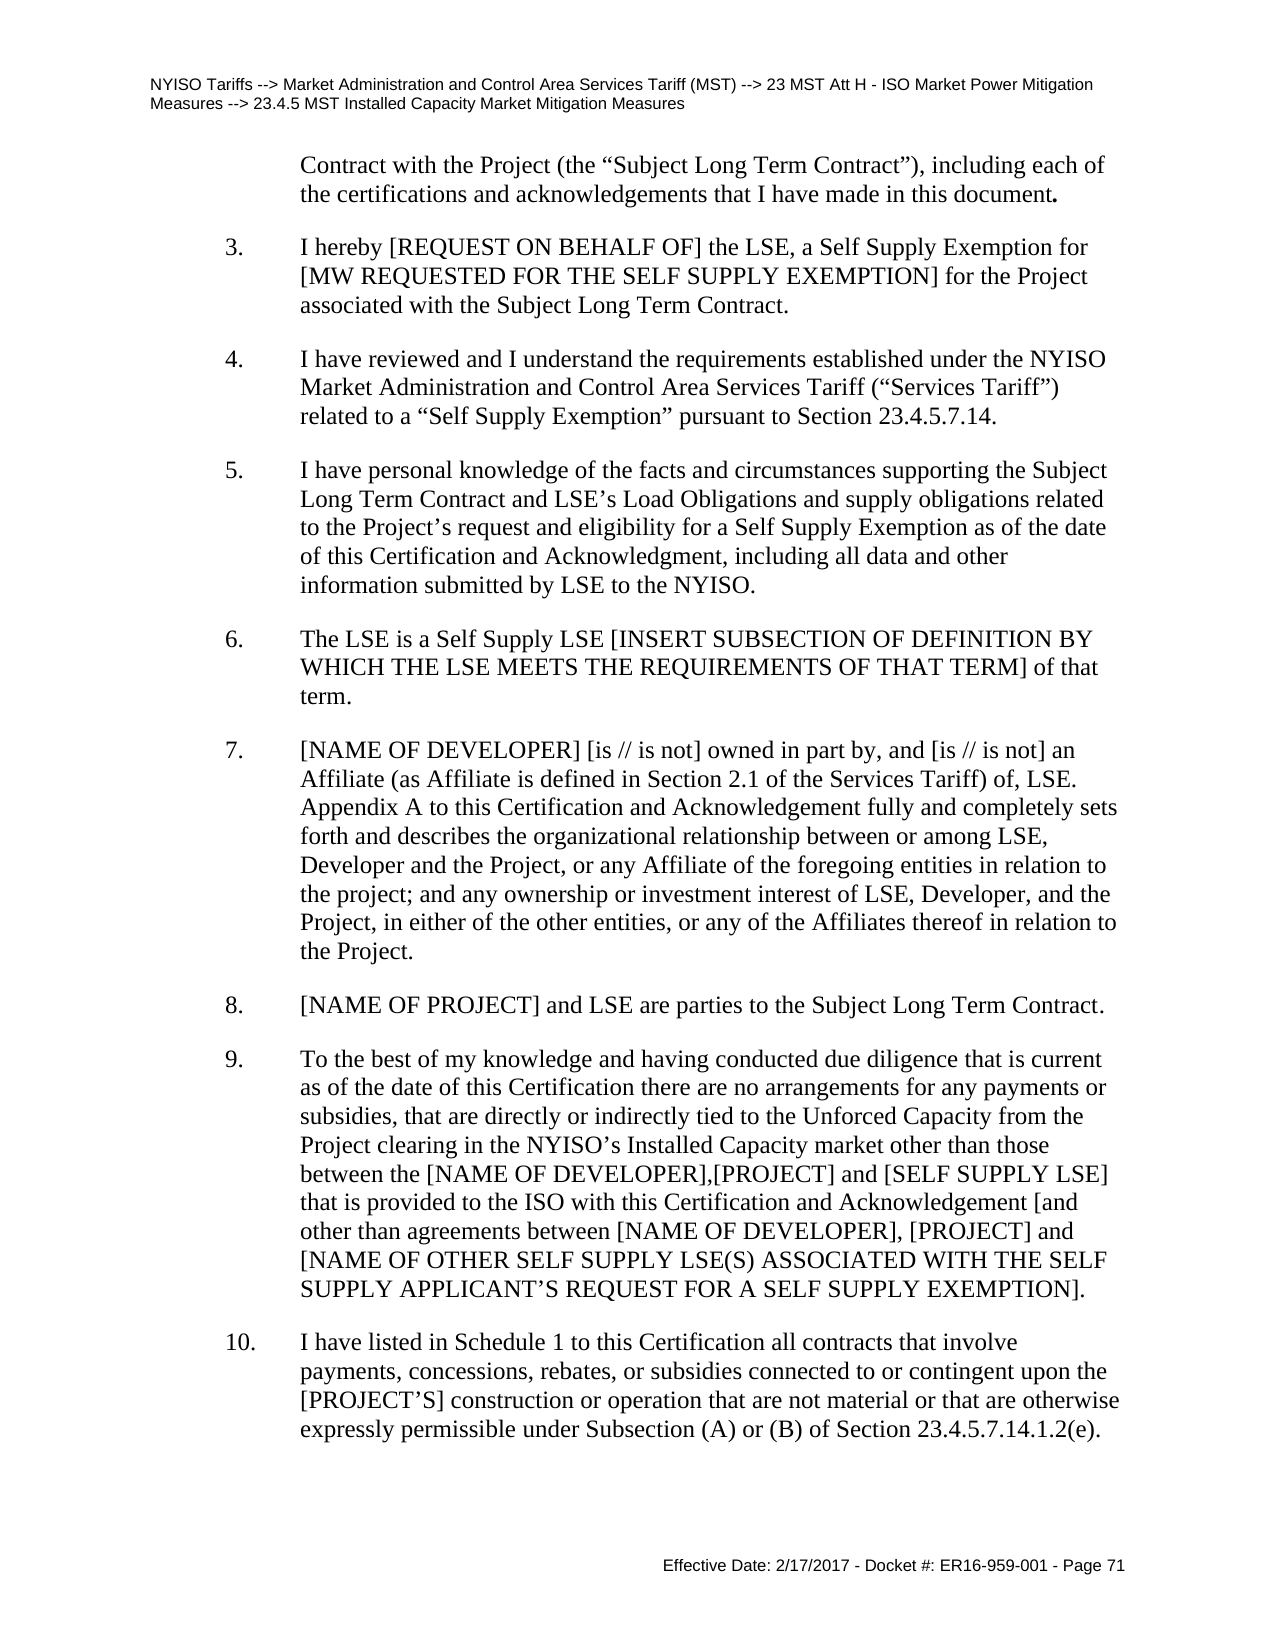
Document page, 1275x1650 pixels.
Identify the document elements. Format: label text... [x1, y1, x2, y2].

text 6. The LSE is a Self Supply LSE [INSERT SUBSECTION OF DEFINITION BY WHICH THE LSE MEETS THE REQUIREMENTS OF THAT TERM] of that term. [225, 624, 1125, 710]
text 3. I hereby [REQUEST ON BEHALF OF] the LSE, a Self Supply Exemption for [MW REQUESTED FOR THE SELF SUPPLY EXEMPTION] for the Project associated with the Subject Long Term Contract. [225, 232, 1125, 319]
text 9. To the best of my knowledge and having conducted due diligence that is current as of the date of this Certification there are no arrangements for any payments or subsidies, that are directly or indirectly tied to the Unforced Capacity from the Project clearing in the NYISO’s Installed Capacity market other than those between the [NAME OF DEVELOPER],[PROJECT] and [SELF SUPPLY LSE] that is provided to the ISO with this Certification and Acknowledgement [and other than agreements between [NAME OF DEVELOPER], [PROJECT] and [NAME OF OTHER SELF SUPPLY LSE(S) ASSOCIATED WITH THE SELF SUPPLY APPLICANT’S REQUEST FOR A SELF SUPPLY EXEMPTION]. [225, 1044, 1125, 1302]
text 4. I have reviewed and I understand the requirements established under the NYISO Market Administration and Control Area Services Tariff (“Services Tariff”) related to a “Self Supply Exemption” pursuant to Section 23.4.5.7.14. [225, 344, 1125, 430]
text 8. [NAME OF PROJECT] and LSE are parties to the Subject Long Term Contract. [225, 990, 1125, 1019]
text 7. [NAME OF DEVELOPER] [is // is not] owned in part by, and [is // is not] an Affiliate (as Affiliate is defined in Section 2.1 of the Services Tariff) of, LSE. Appendix A to this Certification and Acknowledgement fully and completely sets forth and describes the organizational relationship between or among LSE, Developer and the Project, or any Affiliate of the foregoing entities in relation to the project; and any ownership or investment interest of LSE, Developer, and the Project, in either of the other entities, or any of the Affiliates thereof in relation to the Project. [225, 735, 1125, 965]
text 10. I have listed in Schedule 1 to this Certification all contracts that involve payments, concessions, rebates, or subsidies connected to or contingent upon the [PROJECT’S] construction or operation that are not material or that are otherwise expressly permissible under Subsection (A) or (B) of Section 23.4.5.7.14.1.2(e). [225, 1327, 1125, 1442]
text 5. I have personal knowledge of the facts and circumstances supporting the Subject Long Term Contract and LSE’s Load Obligations and supply obligations related to the Project’s request and eligibility for a Self Supply Exemption as of the date of this Certification and Acknowledgment, including all data and other information submitted by LSE to the NYISO. [225, 455, 1125, 599]
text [225, 150, 1125, 207]
